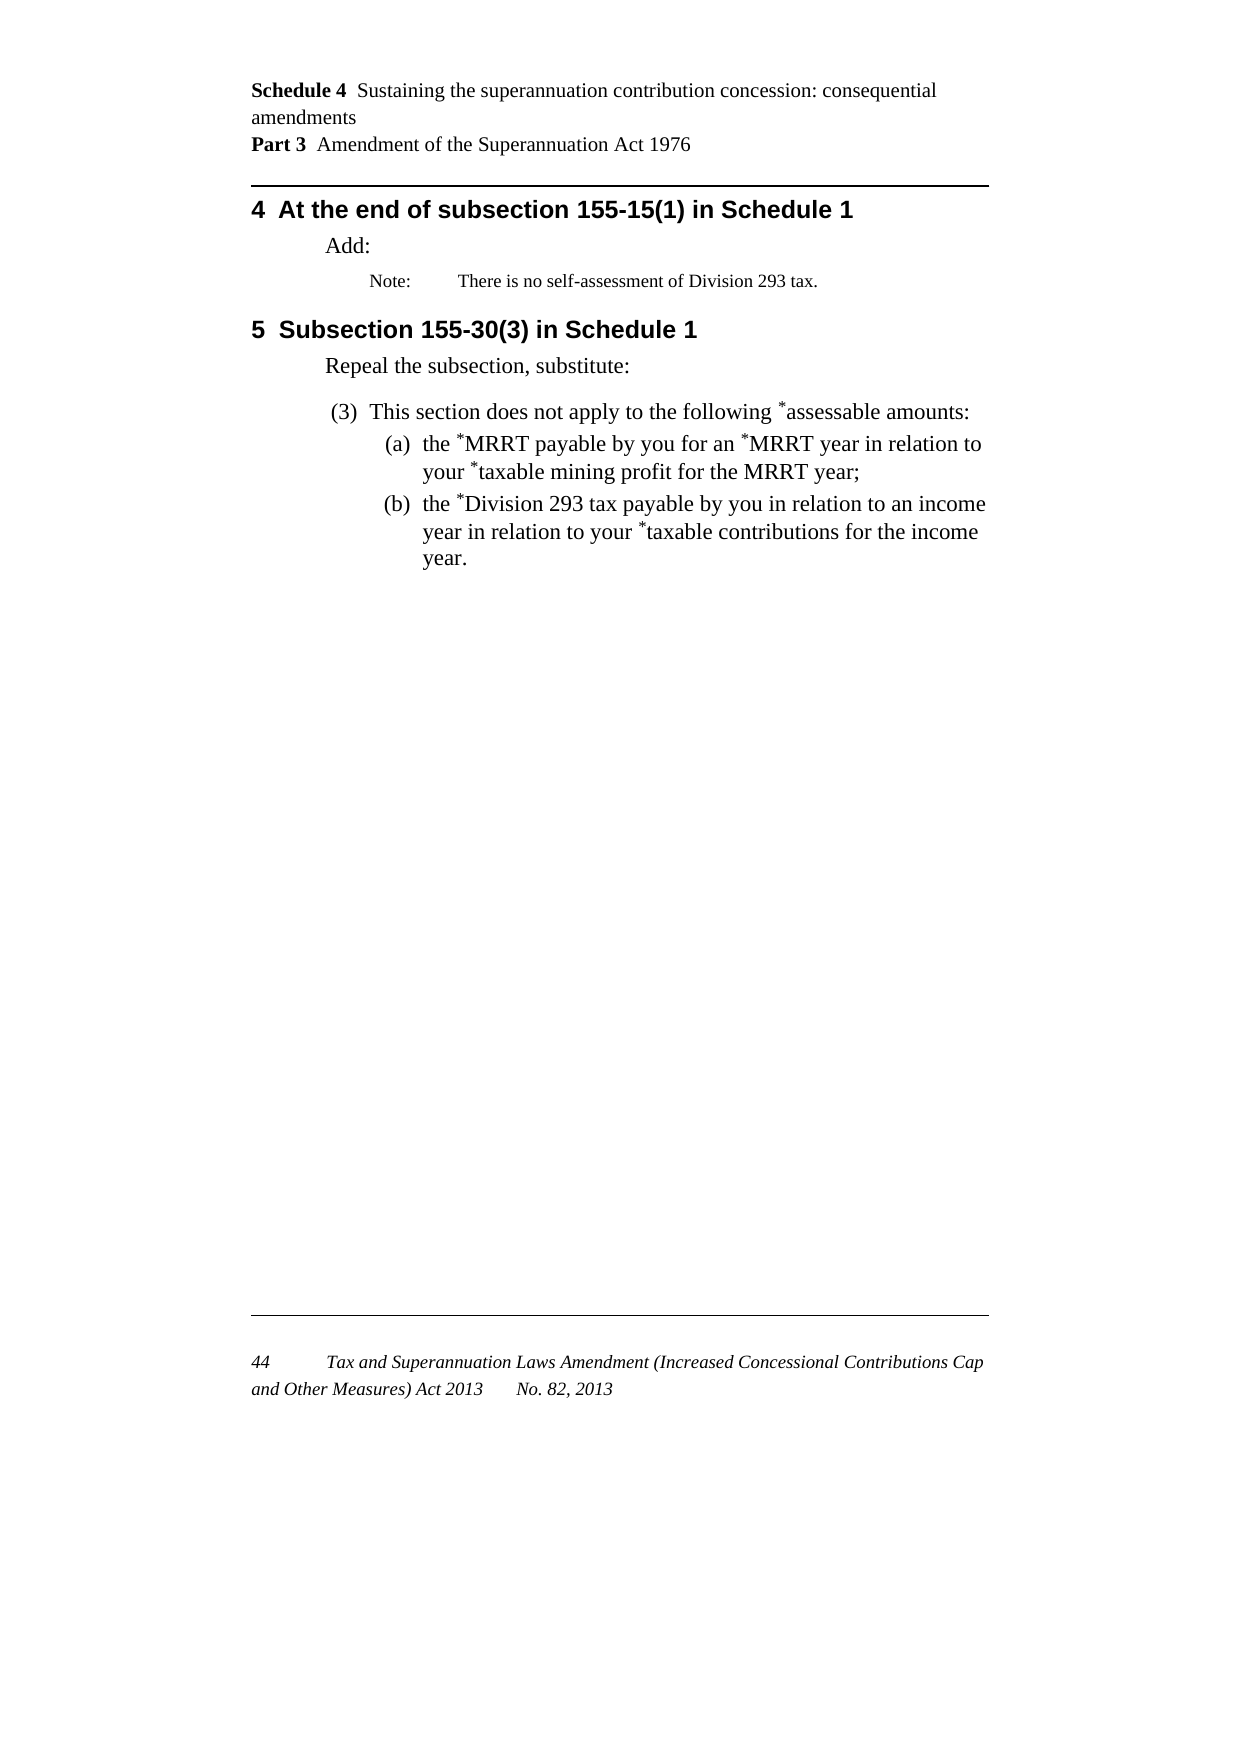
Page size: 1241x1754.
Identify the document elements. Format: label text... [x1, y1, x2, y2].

text (b) the *Division 293 tax payable by you in relation to an income year in relation to your *taxable contributions for the income year. [251, 488, 989, 571]
text (a) the *MRRT payable by you for an *MRRT year in relation to your *taxable mining profit for the MRRT year; [251, 429, 989, 484]
text Repeal the subsection, substitute: [325, 352, 989, 378]
text Note: There is no self-assessment of Division 293 tax. [369, 271, 989, 292]
text (3) This section does not apply to the following *assessable amounts: [251, 397, 989, 424]
text 4 At the end of subsection 155-15(1) in Schedule 1 [251, 195, 989, 224]
text Add: [325, 232, 989, 258]
text 5 Subsection 155-30(3) in Schedule 1 [251, 314, 989, 343]
